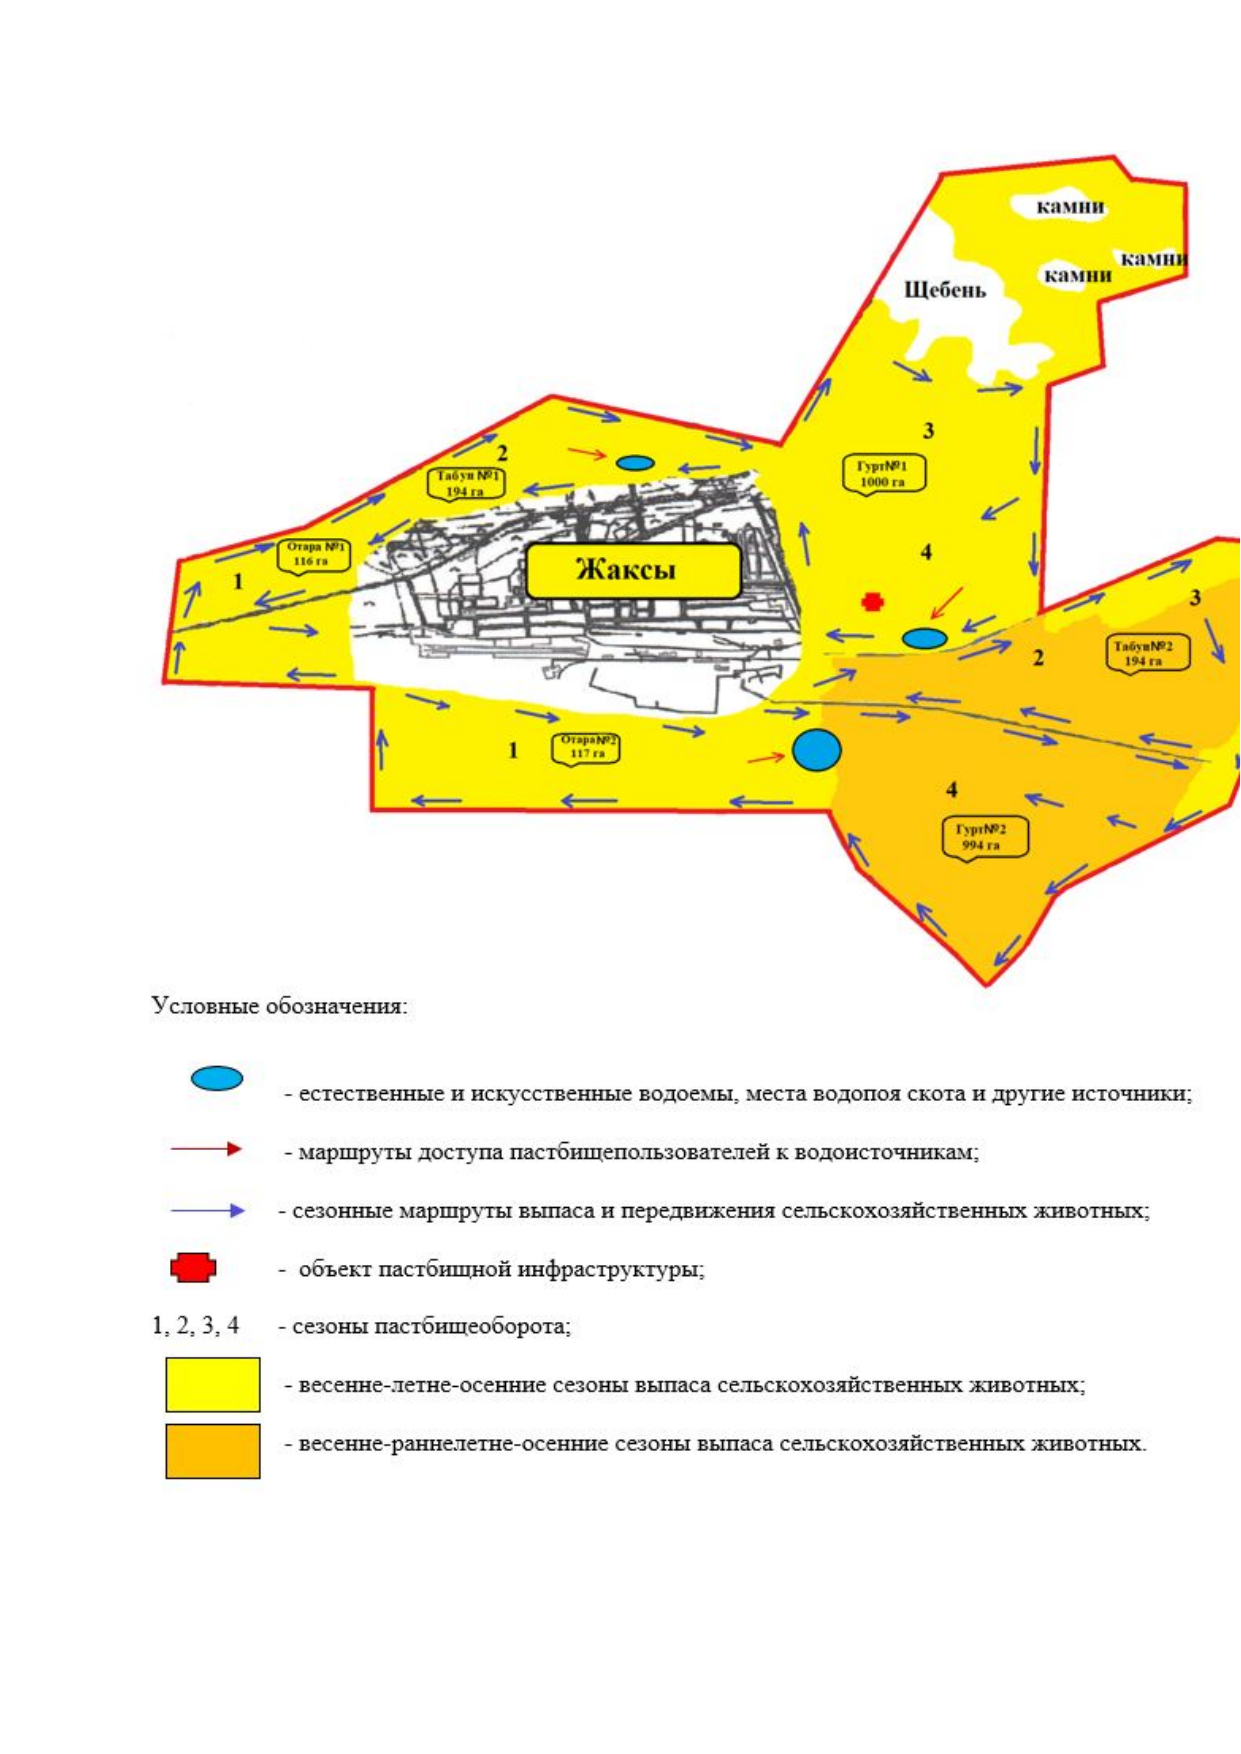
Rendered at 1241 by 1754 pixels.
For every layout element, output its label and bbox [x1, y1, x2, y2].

picture [112, 150, 1241, 1500]
